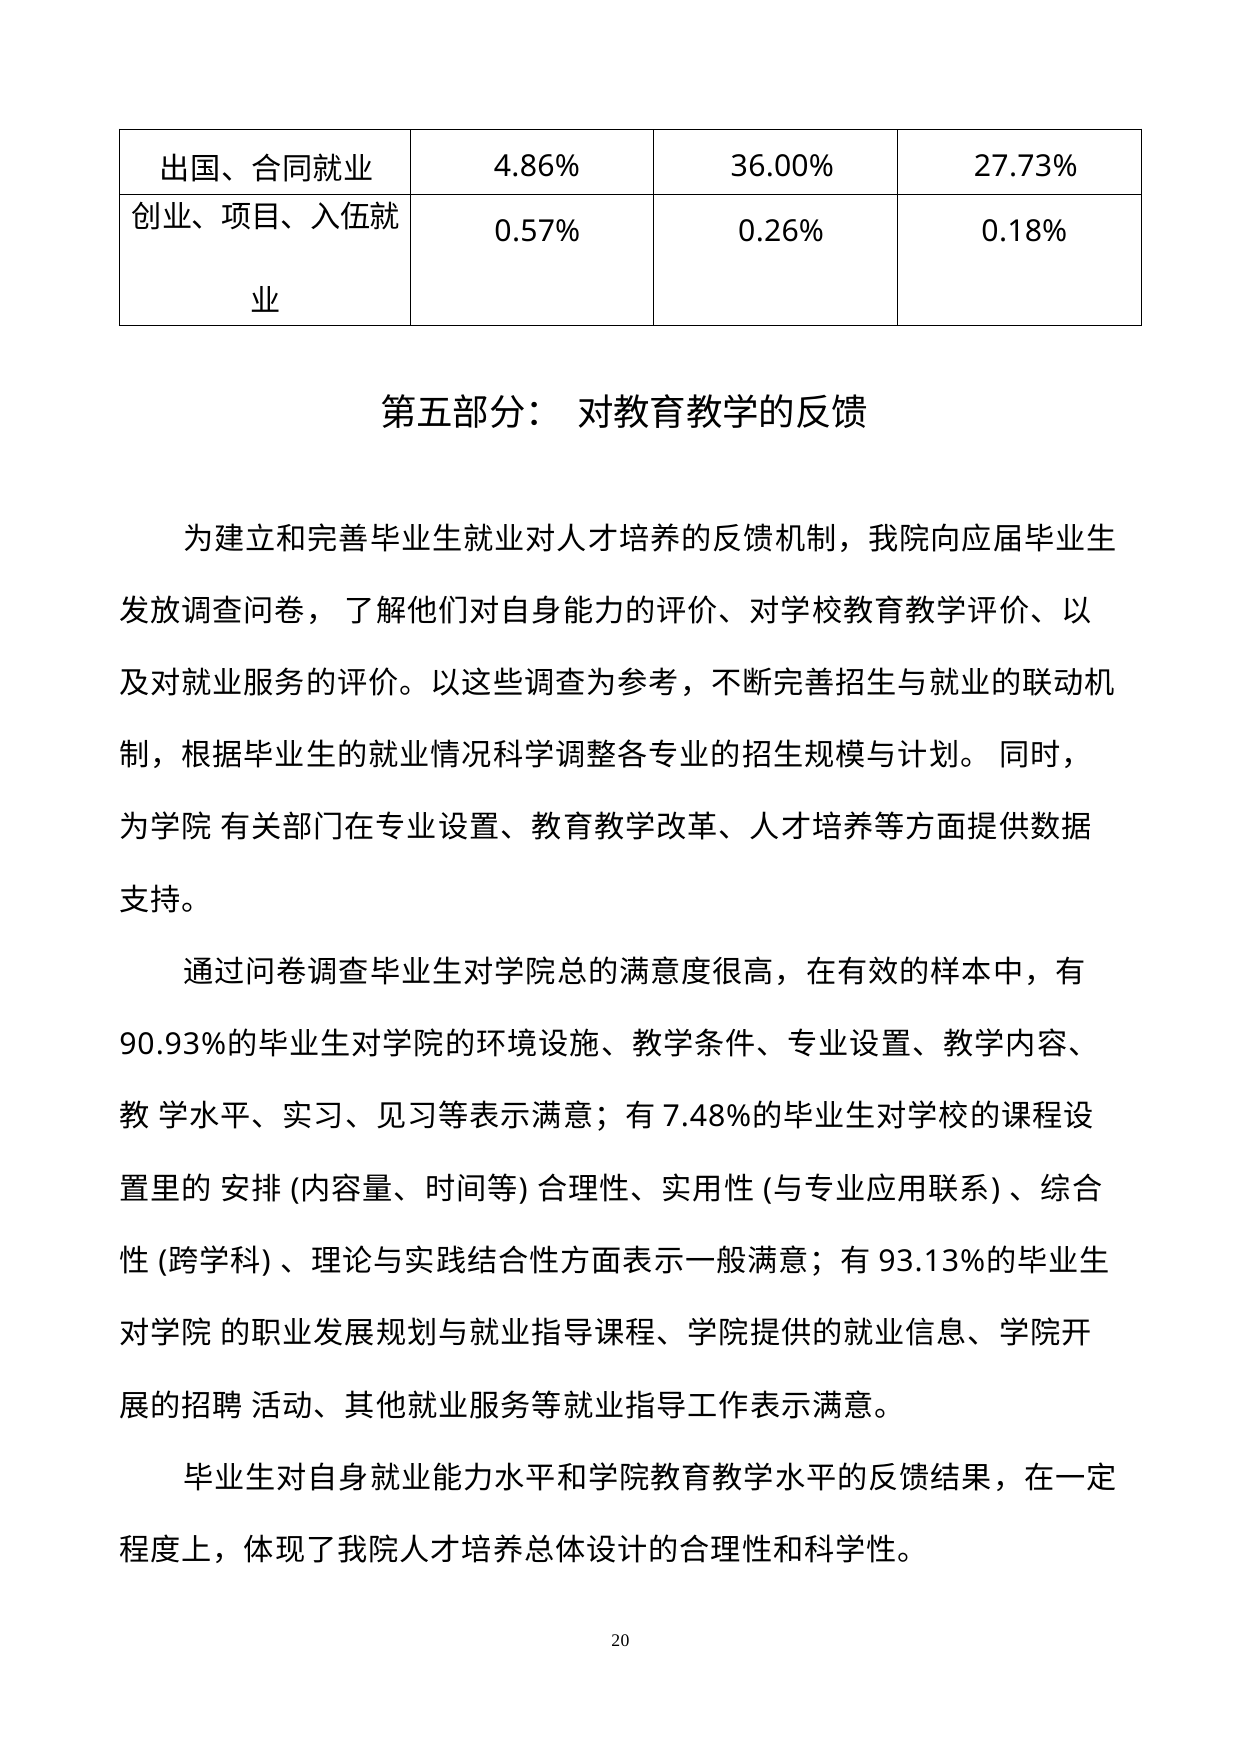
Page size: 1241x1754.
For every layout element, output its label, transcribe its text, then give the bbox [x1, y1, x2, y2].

table_cell 27.73% [898, 130, 1141, 194]
table_cell 出国、合同就业 [120, 130, 410, 194]
table_cell 4.86% [411, 130, 653, 194]
table_cell 创业、项目、入伍就 业 [120, 195, 410, 325]
text 毕业生对自身就业能力水平和学院教育教学水平的反馈结果，在一定 程度上，体现了我院人才培养总体设计的合理性和科学性。 [119, 1453, 1122, 1569]
text 第五部分： 对教育教学的反馈 [380, 386, 1122, 435]
table_cell 0.18% [898, 195, 1141, 325]
table_cell 0.57% [411, 195, 653, 325]
table_cell 0.26% [654, 195, 897, 325]
text 为建立和完善毕业生就业对人才培养的反馈机制，我院向应届毕业生 发放调查问卷， 了解他们对自身能力的评价、对学校教育教学评价、以及对就业服务的评价。以这些调查为参考，不断完善招生与就业的联动机制，根据毕业生的就业情况科学调整各专业的招生规模与计划。 同时，为学院 有关部门在专业设置、教育教学改革、人才培养等方面提供数据支持。 [119, 514, 1122, 919]
table_cell 36.00% [654, 130, 897, 194]
text 通过问卷调查毕业生对学院总的满意度很高，在有效的样本中，有 90.93%的毕业生对学院的环境设施、教学条件、专业设置、教学内容、教 学水平、实习、见习等表示满意；有7.48%的毕业生对学校的课程设置里的 安排 (内容量、时间等) 合理性、实用性 (与专业应用联系) 、综合性 (跨学科) 、理论与实践结合性方面表示一般满意；有93.13%的毕业生对学院 的职业发展规划与就业指导课程、学院提供的就业信息、学院开展的招聘 活动、其他就业服务等就业指导工作表示满意。 [119, 947, 1122, 1425]
